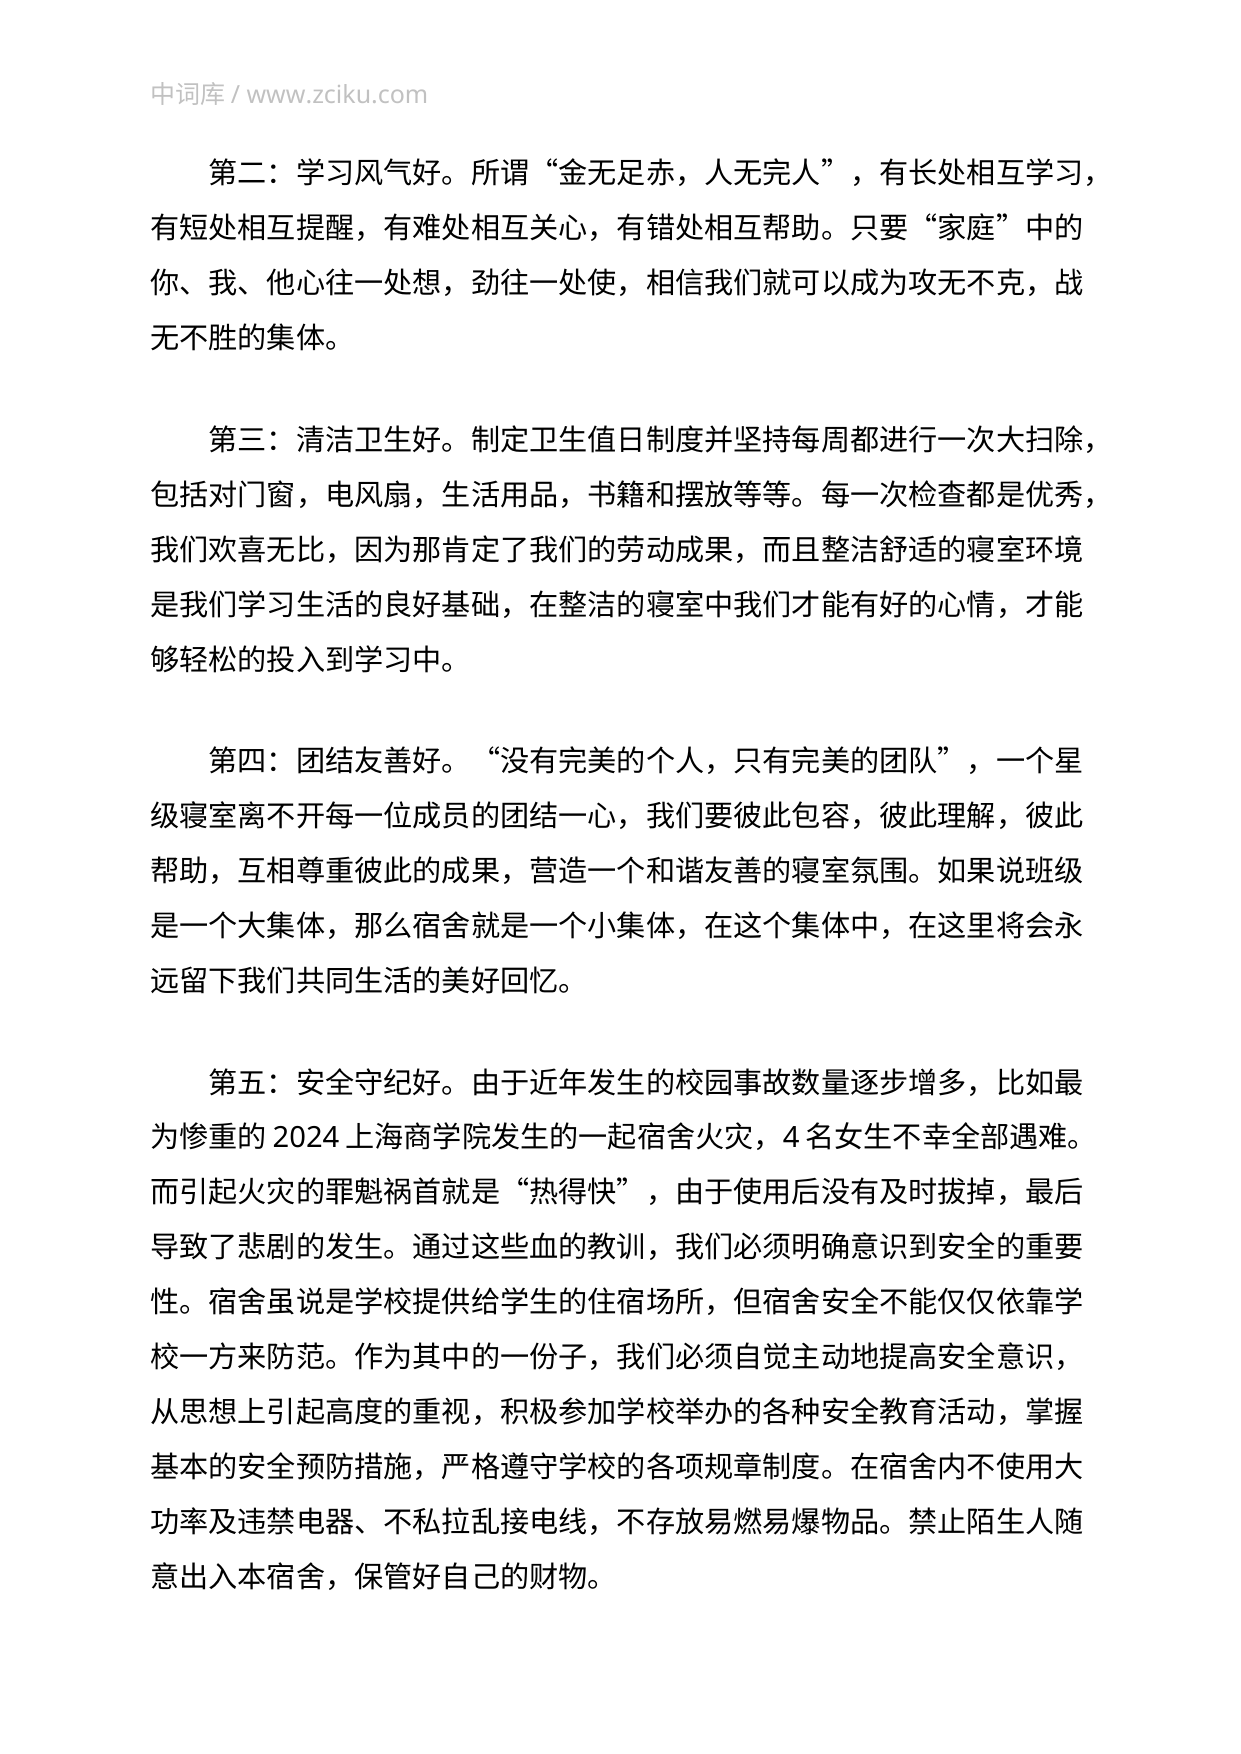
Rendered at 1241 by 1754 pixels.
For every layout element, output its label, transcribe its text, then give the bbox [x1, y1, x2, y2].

text 第四：团结友善好。“没有完美的个人，只有完美的团队”，一个星级寝室离不开每一位成员的团结一心，我们要彼此包容，彼此理解，彼此帮助，互相尊重彼此的成果，营造一个和谐友善的寝室氛围。如果说班级是一个大集体，那么宿舍就是一个小集体，在这个集体中，在这里将会永远留下我们共同生活的美好回忆。 [150, 738, 1090, 1000]
text 第二：学习风气好。所谓“金无足赤，人无完人”，有长处相互学习，有短处相互提醒，有难处相互关心，有错处相互帮助。只要“家庭”中的你、我、他心往一处想，劲往一处使，相信我们就可以成为攻无不克，战无不胜的集体。 [150, 150, 1090, 357]
text 第五：安全守纪好。由于近年发生的校园事故数量逐步增多，比如最为惨重的2024上海商学院发生的一起宿舍火灾，4名女生不幸全部遇难。而引起火灾的罪魁祸首就是“热得快”，由于使用后没有及时拔掉，最后导致了悲剧的发生。通过这些血的教训，我们必须明确意识到安全的重要性。宿舍虽说是学校提供给学生的住宿场所，但宿舍安全不能仅仅依靠学校一方来防范。作为其中的一份子，我们必须自觉主动地提高安全意识，从思想上引起高度的重视，积极参加学校举办的各种安全教育活动，掌握基本的安全预防措施，严格遵守学校的各项规章制度。在宿舍内不使用大功率及违禁电器、不私拉乱接电线，不存放易燃易爆物品。禁止陌生人随意出入本宿舍，保管好自己的财物。 [150, 1059, 1090, 1596]
text 第三：清洁卫生好。制定卫生值日制度并坚持每周都进行一次大扫除，包括对门窗，电风扇，生活用品，书籍和摆放等等。每一次检查都是优秀，我们欢喜无比，因为那肯定了我们的劳动成果，而且整洁舒适的寝室环境是我们学习生活的良好基础，在整洁的寝室中我们才能有好的心情，才能够轻松的投入到学习中。 [150, 416, 1090, 678]
